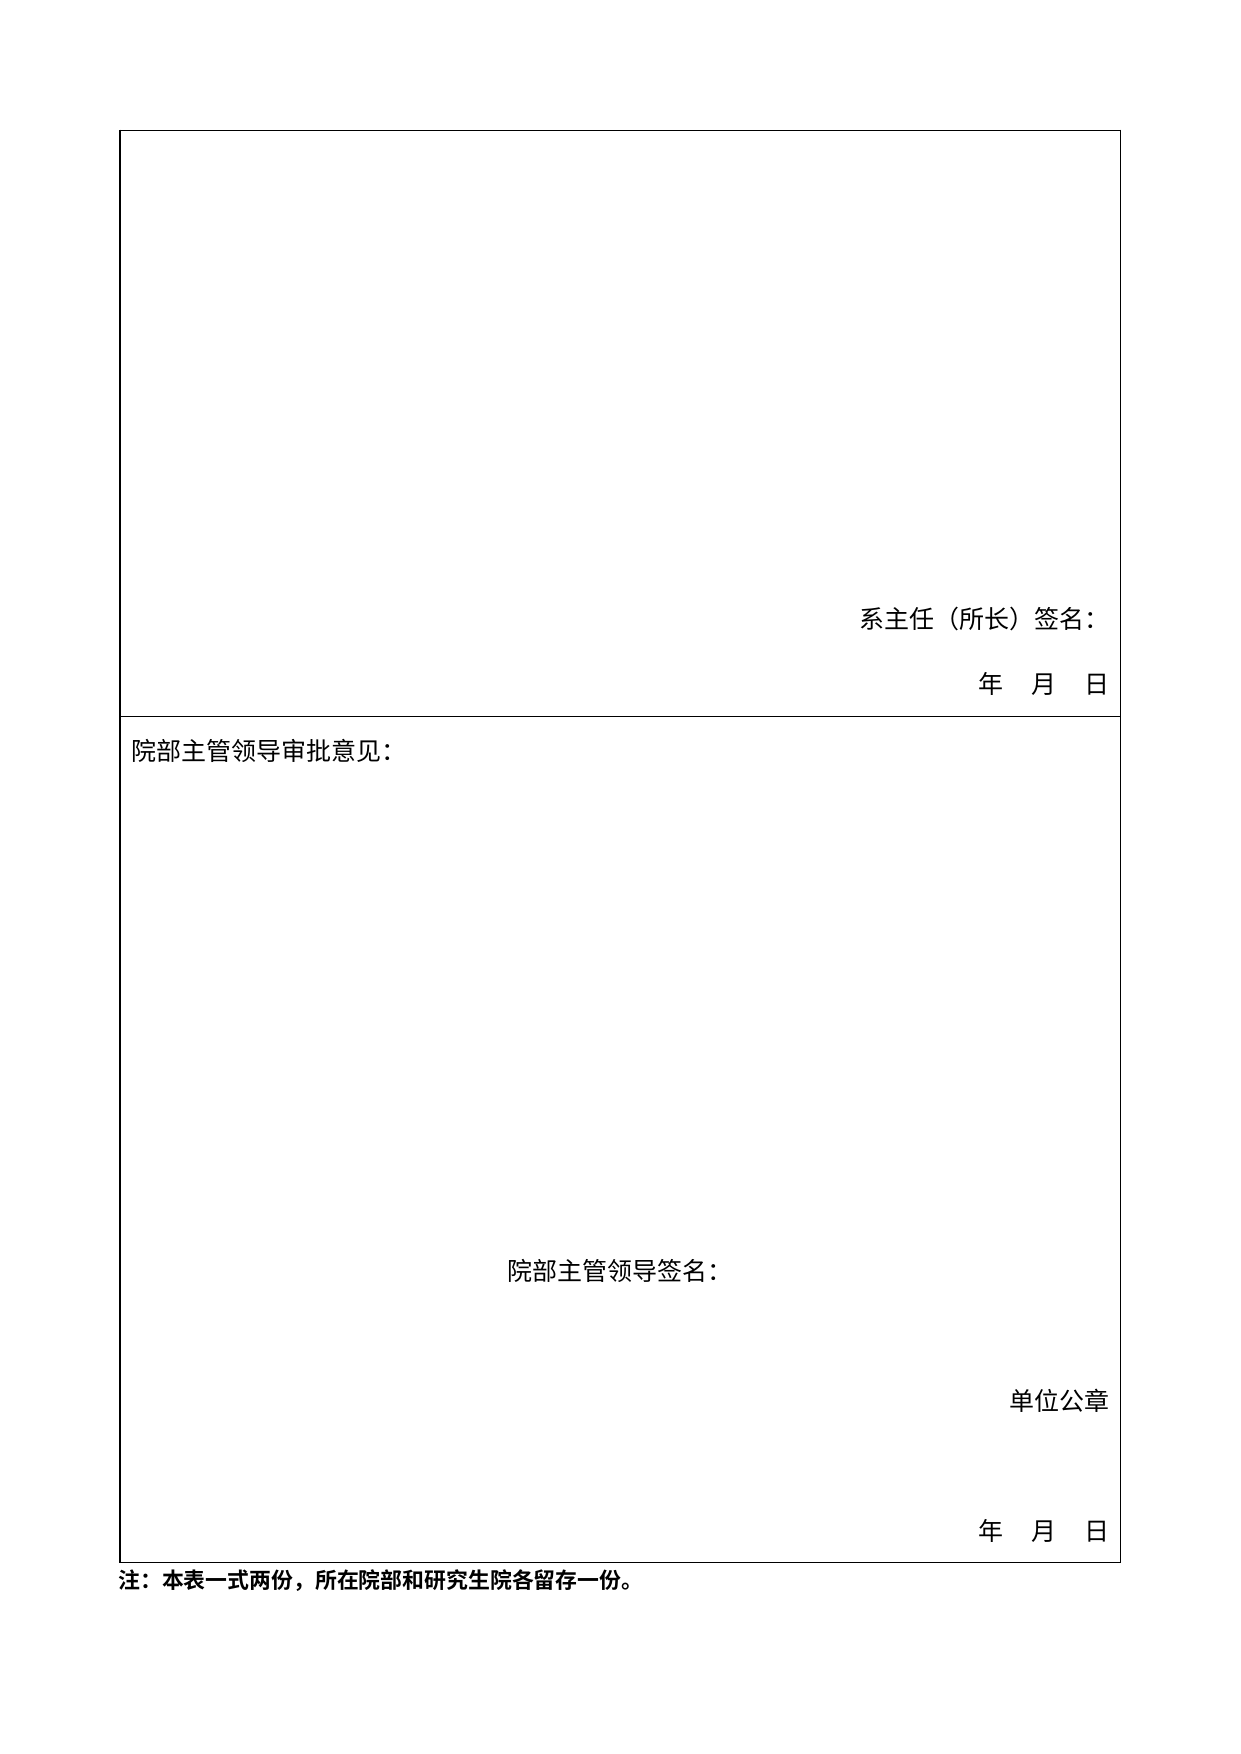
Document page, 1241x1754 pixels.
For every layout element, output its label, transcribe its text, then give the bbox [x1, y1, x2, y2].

text 注：本表一式两份，所在院部和研究生院各留存一份。 [118, 1563, 1122, 1595]
table_cell 院部主管领导审批意见： 院部主管领导签名： 单位公章 年 月 日 [121, 717, 1120, 1562]
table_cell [121, 131, 1120, 716]
